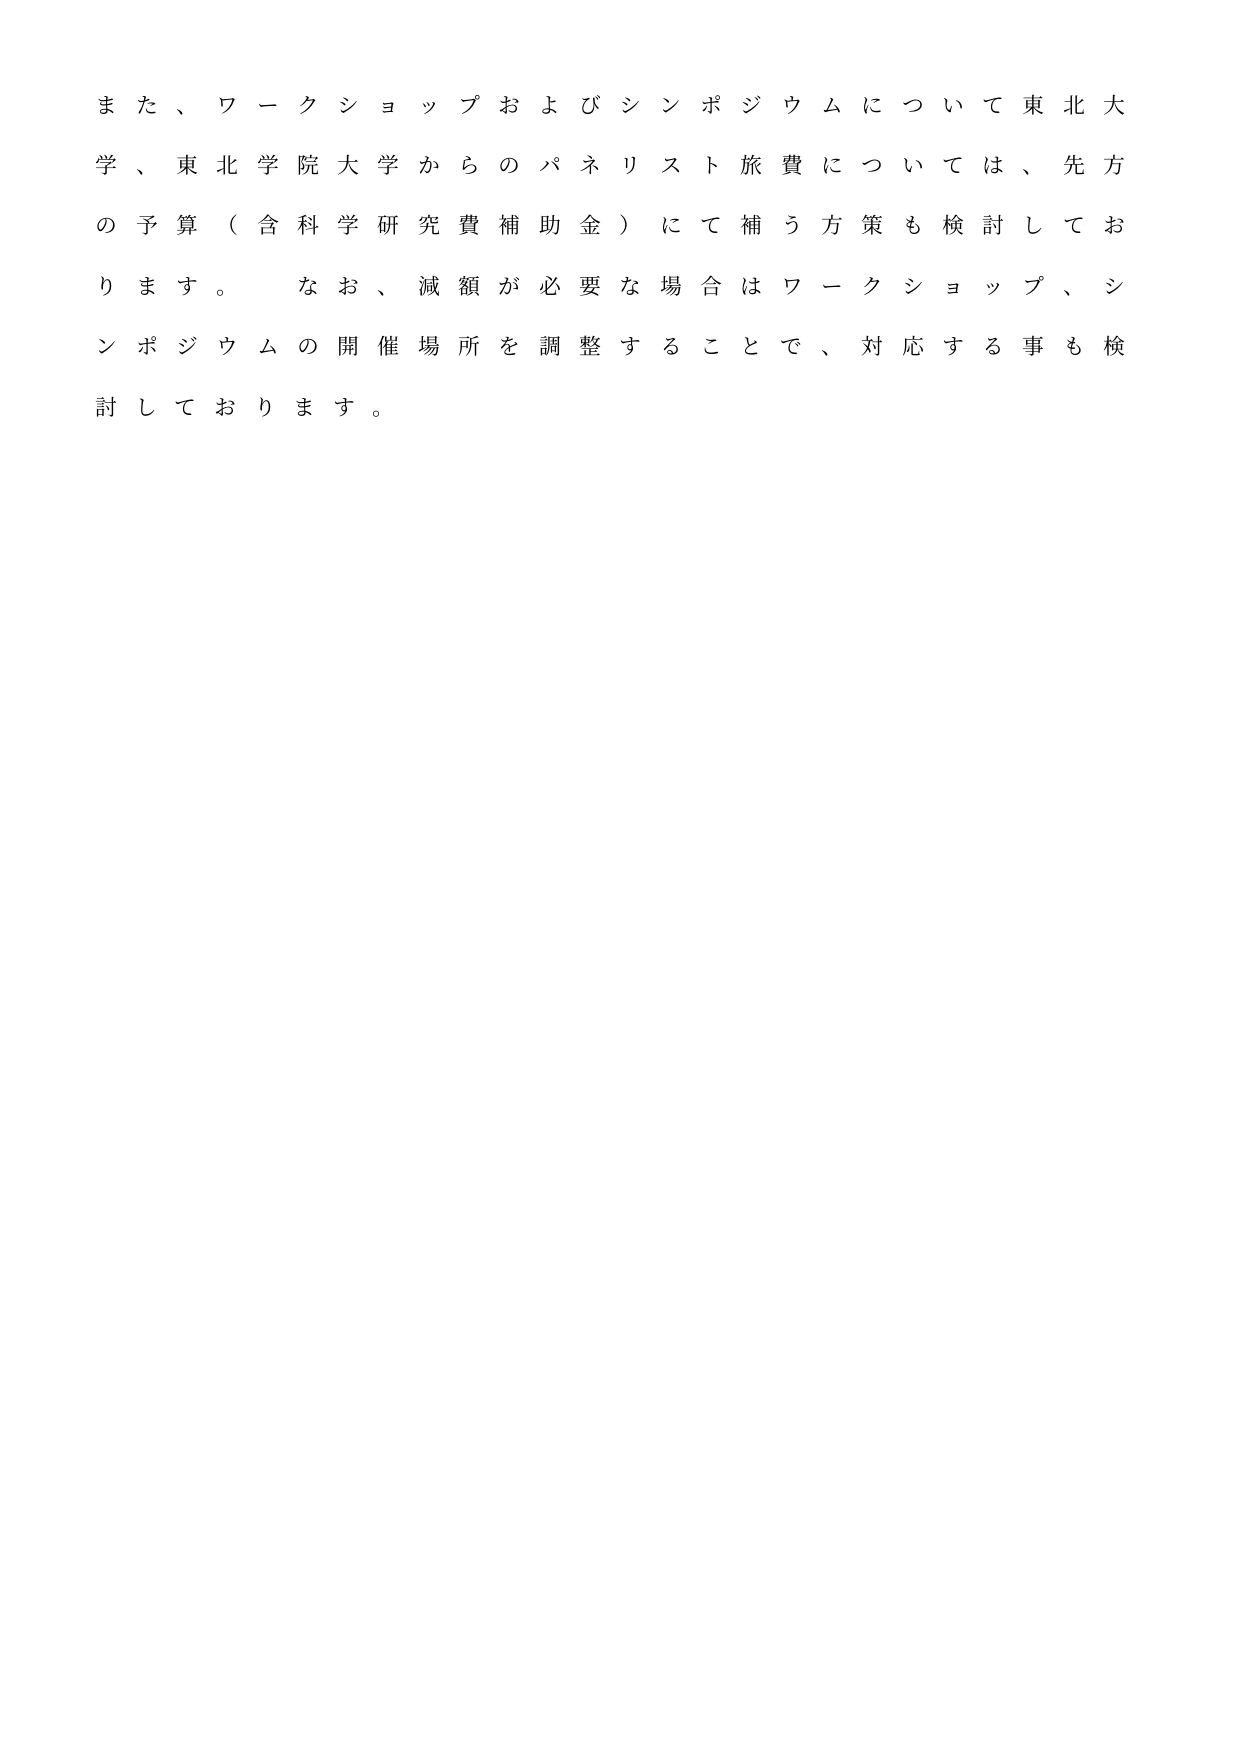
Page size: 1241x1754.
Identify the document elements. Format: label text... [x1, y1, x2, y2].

text また、ワークショップおよびシンポジウムについて東北大学、東北学院大学からのパネリスト旅費については、先方の予算（含科学研究費補助金）にて補う方策も検討しております。 なお、減額が必要な場合はワークショップ、シンポジウムの開催場所を調整することで、対応する事も検討しております。 [96, 73, 1144, 436]
